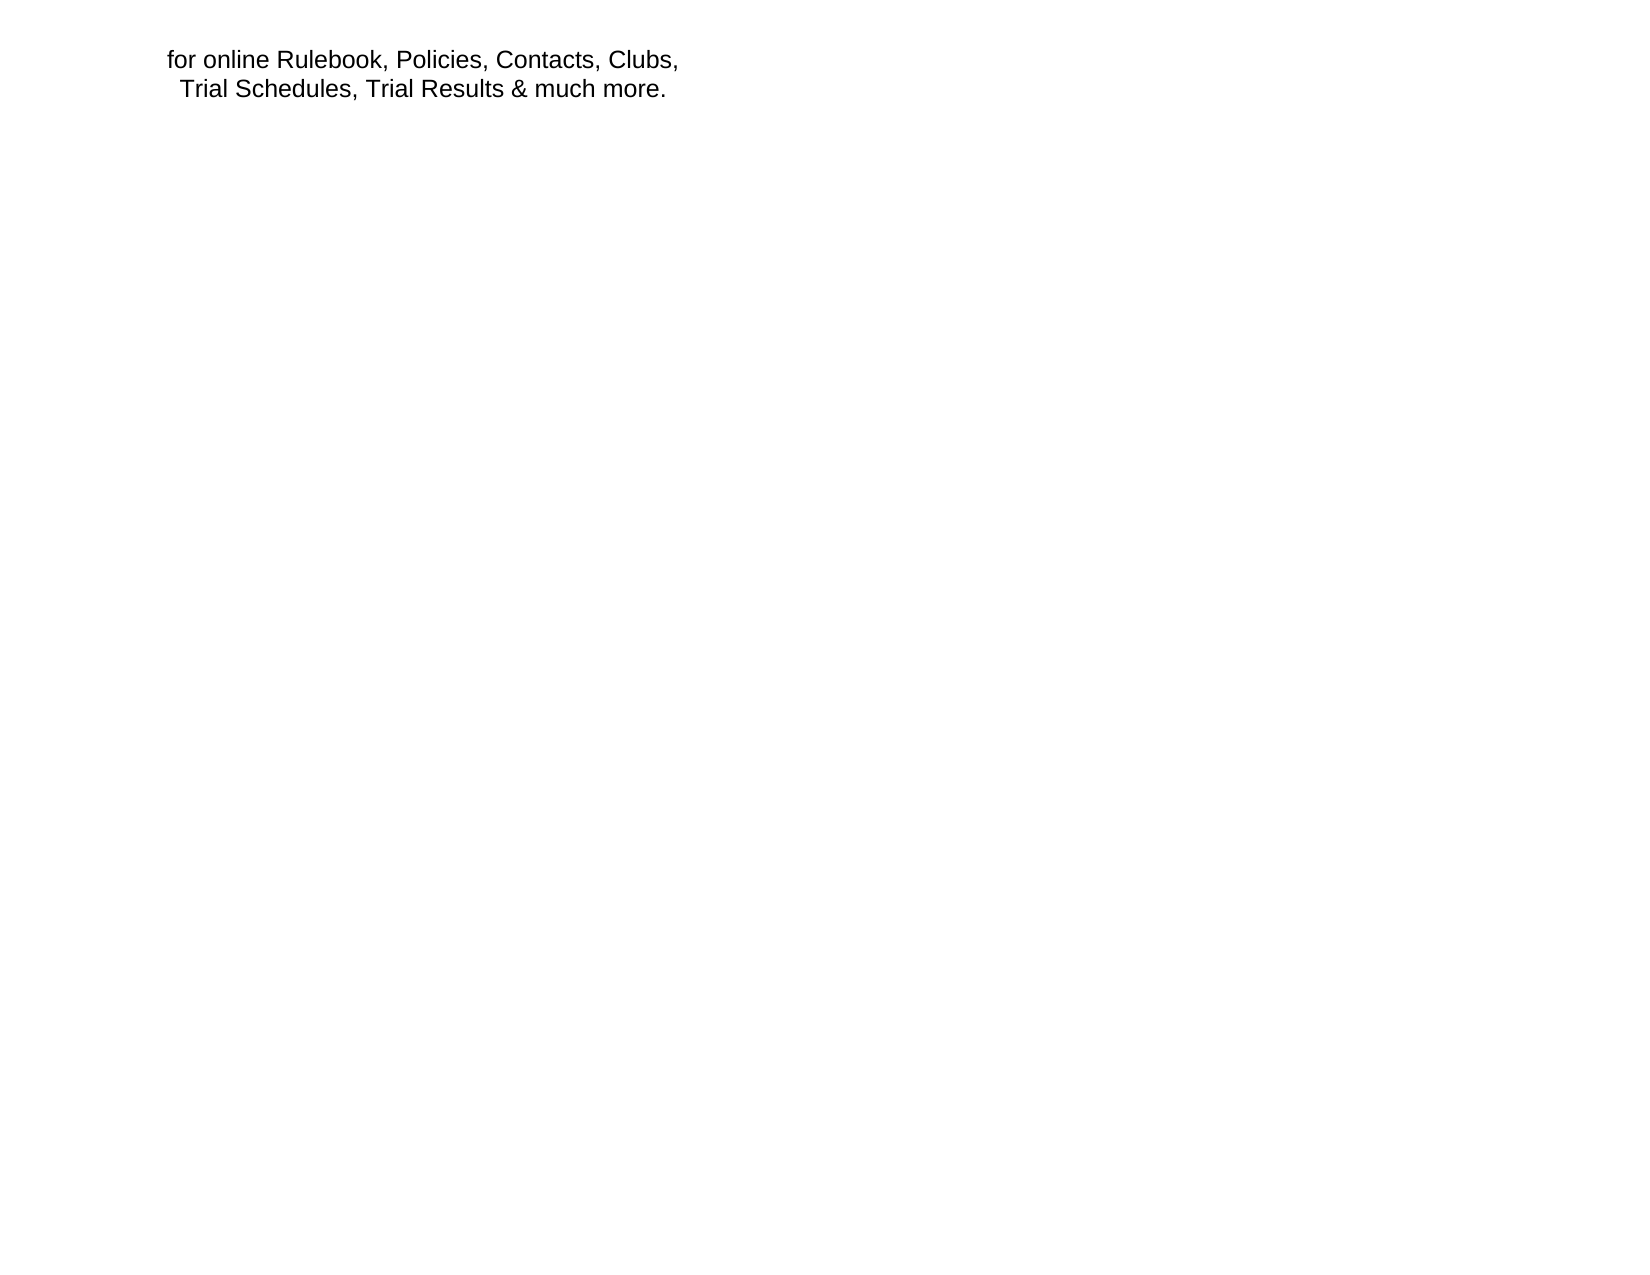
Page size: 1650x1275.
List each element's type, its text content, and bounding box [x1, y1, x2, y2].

text for online Rulebook, Policies, Contacts, Clubs, [45, 45, 801, 74]
text Trial Schedules, Trial Results & much more. [45, 74, 801, 102]
